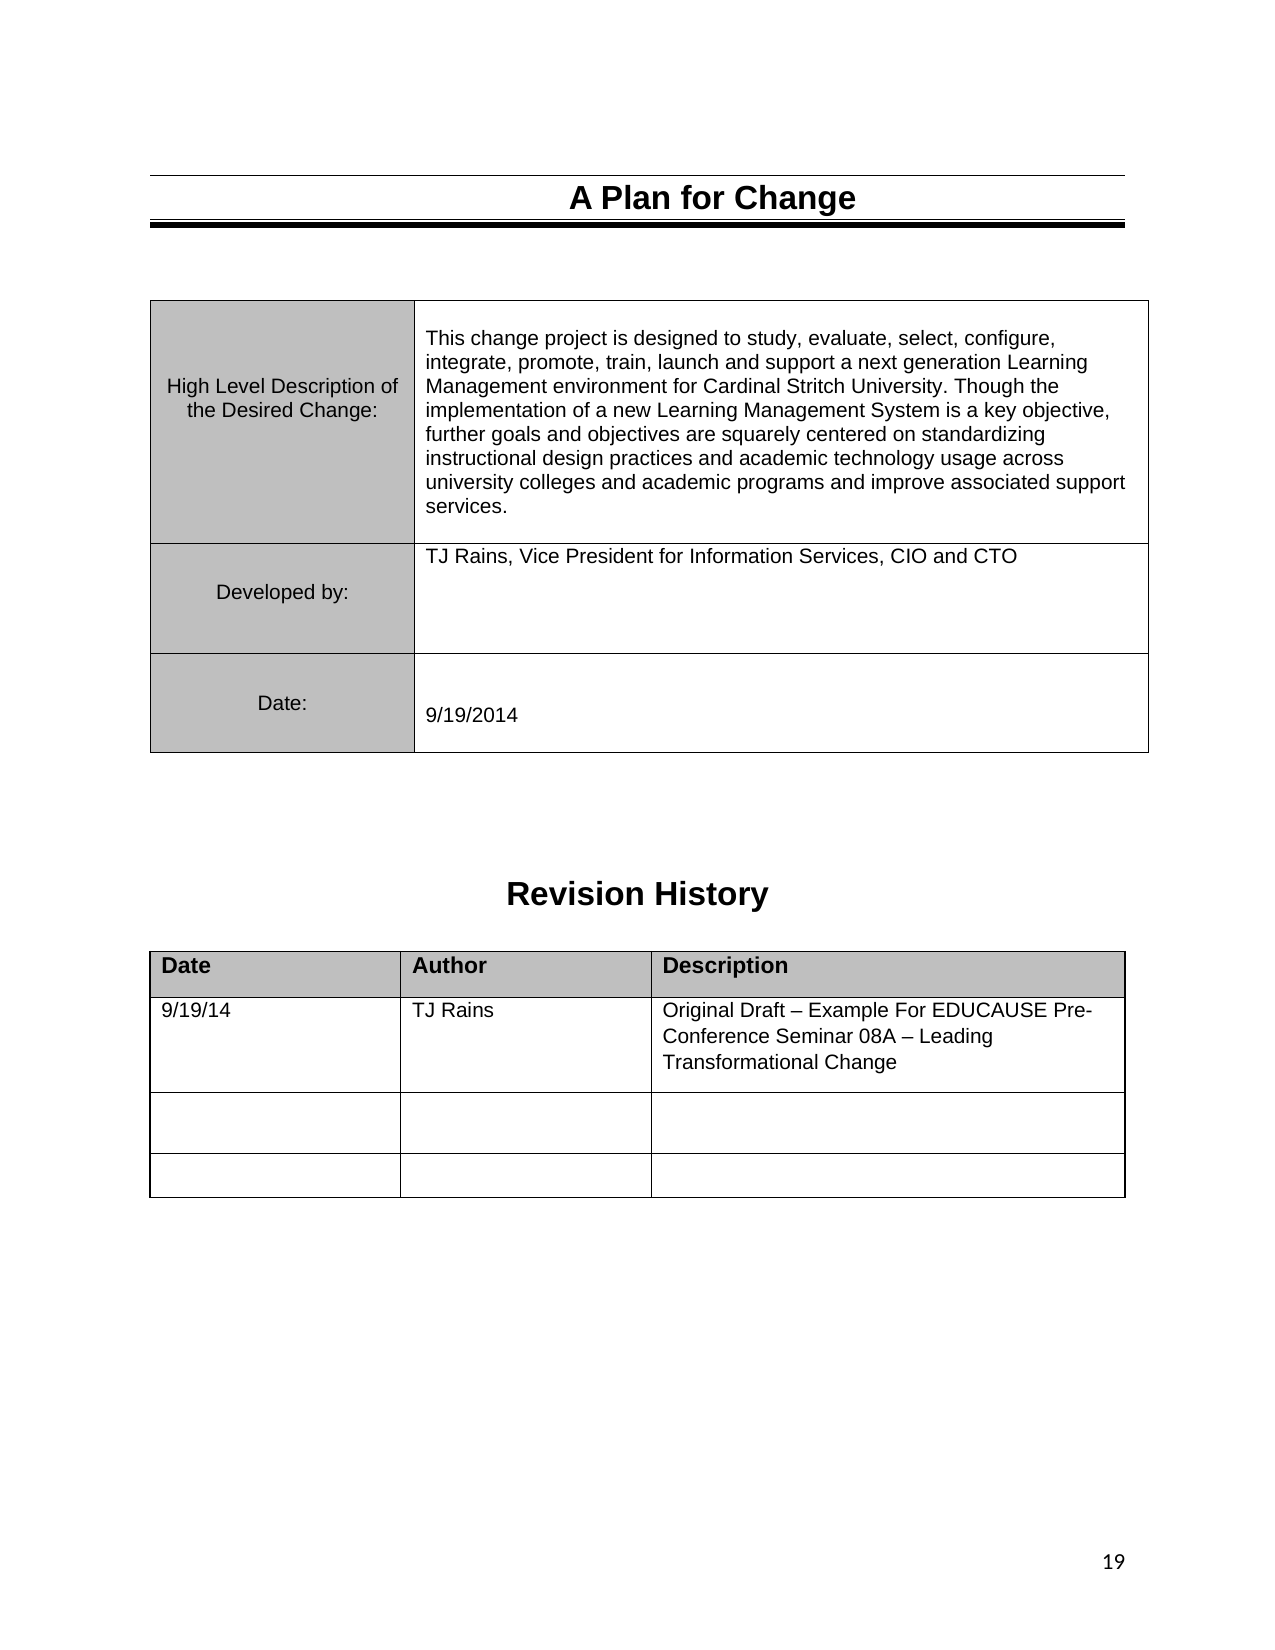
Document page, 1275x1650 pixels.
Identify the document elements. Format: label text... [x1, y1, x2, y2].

table_cell TJ Rains, Vice President for Information Services, CIO and CTO [415, 544, 1148, 653]
table_cell [401, 1154, 651, 1197]
table_cell Author [401, 952, 651, 997]
table_cell Date [151, 952, 400, 997]
table_cell [151, 1154, 400, 1197]
table_header High Level Description of the Desired Change: [151, 301, 414, 543]
table_header This change project is designed to study, evaluate, select, configure, integrate, promote, train, launch and support a next generation Learning Management environment for Cardinal Stritch University. Though the implementation of a new Learning Management System is a key objective, further goals and objectives are squarely centered on standardizing instructional design practices and academic technology usage across university colleges and academic programs and improve associated support services. [415, 301, 1148, 543]
table_cell Description [652, 952, 1124, 997]
table_cell Original Draft – Example For EDUCAUSE Pre-Conference Seminar 08A – Leading Transformational Change [652, 998, 1124, 1092]
table_cell TJ Rains [401, 998, 651, 1092]
table_cell Date: [151, 654, 414, 752]
table_cell Developed by: [151, 544, 414, 653]
table_header Revision History [150, 874, 1125, 951]
table_cell 9/19/14 [151, 998, 400, 1092]
table_cell 9/19/2014 [415, 654, 1148, 752]
table_cell [151, 1093, 400, 1153]
table_cell [652, 1093, 1124, 1153]
table_cell [401, 1093, 651, 1153]
subtitle A Plan for Change [150, 176, 1125, 219]
table_cell [652, 1154, 1124, 1197]
